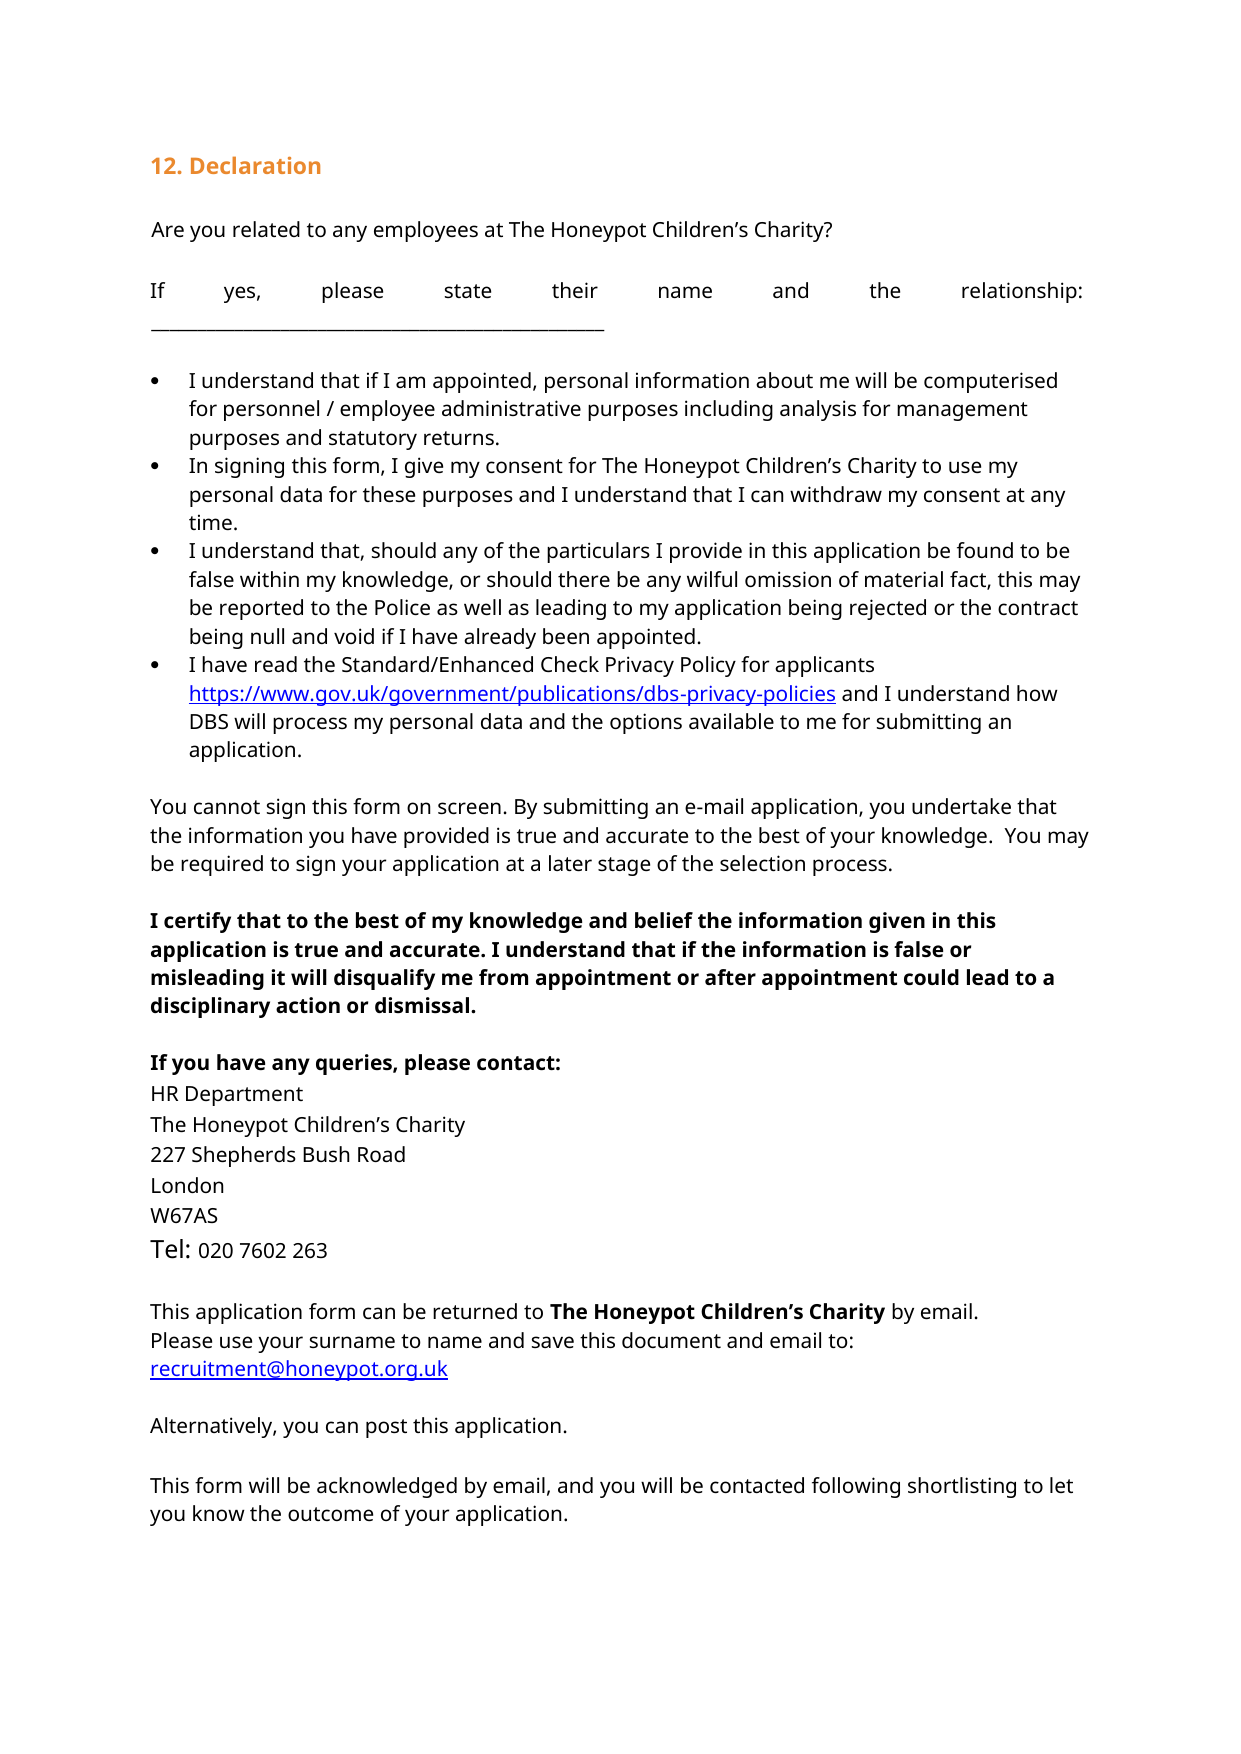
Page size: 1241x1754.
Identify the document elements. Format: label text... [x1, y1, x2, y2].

text The Honeypot Children’s Charity [150, 1110, 1090, 1138]
text Alternatively, you can post this application. [150, 1412, 1012, 1440]
text This application form can be returned to The Honeypot Children’s Charity by email. Please use your surname to name and save this document and email to: recruitment@honeypot.org.uk [150, 1297, 1012, 1383]
text HR Department [150, 1079, 1090, 1107]
list I understand that if I am appointed, personal information about me will be computerised for personnel / employee administrative purposes including analysis for management purposes and statutory returns. [151, 366, 1090, 451]
text If yes, please state their name and the relationship: _________________________________________________ [150, 277, 1084, 334]
text London [150, 1171, 1090, 1199]
text Tel: 020 7602 263 [150, 1232, 1090, 1266]
text W67AS [150, 1202, 1090, 1230]
text 12. Declaration [150, 150, 1090, 181]
list I understand that, should any of the particulars I provide in this application be found to be false within my knowledge, or should there be any wilful omission of material fact, this may be reported to the Police as well as leading to my application being rejected or the contract being null and void if I have already been appointed. [151, 537, 1090, 650]
text Are you related to any employees at The Honeypot Children’s Charity? [151, 215, 1090, 244]
list I have read the Standard/Enhanced Check Privacy Policy for applicants https://www.gov.uk/government/publications/dbs-privacy-policies and I understand how DBS will process my personal data and the options available to me for submitting an application. [151, 650, 1090, 764]
text This form will be acknowledged by email, and you will be contacted following shortlisting to let you know the outcome of your application. [150, 1471, 1090, 1528]
text 227 Shepherds Bush Road [150, 1140, 1090, 1169]
text I certify that to the best of my knowledge and belief the information given in this application is true and accurate. I understand that if the information is false or misleading it will disqualify me from appointment or after appointment could lead to a disciplinary action or dismissal. [150, 906, 1090, 1020]
text If you have any queries, please contact: [150, 1048, 1090, 1077]
text You cannot sign this form on screen. By submitting an e-mail application, you undertake that the information you have provided is true and accurate to the best of your knowledge. You may be required to sign your application at a later stage of the selection process. [150, 792, 1090, 878]
list In signing this form, I give my consent for The Honeypot Children’s Charity to use my personal data for these purposes and I understand that I can withdraw my consent at any time. [151, 451, 1090, 537]
